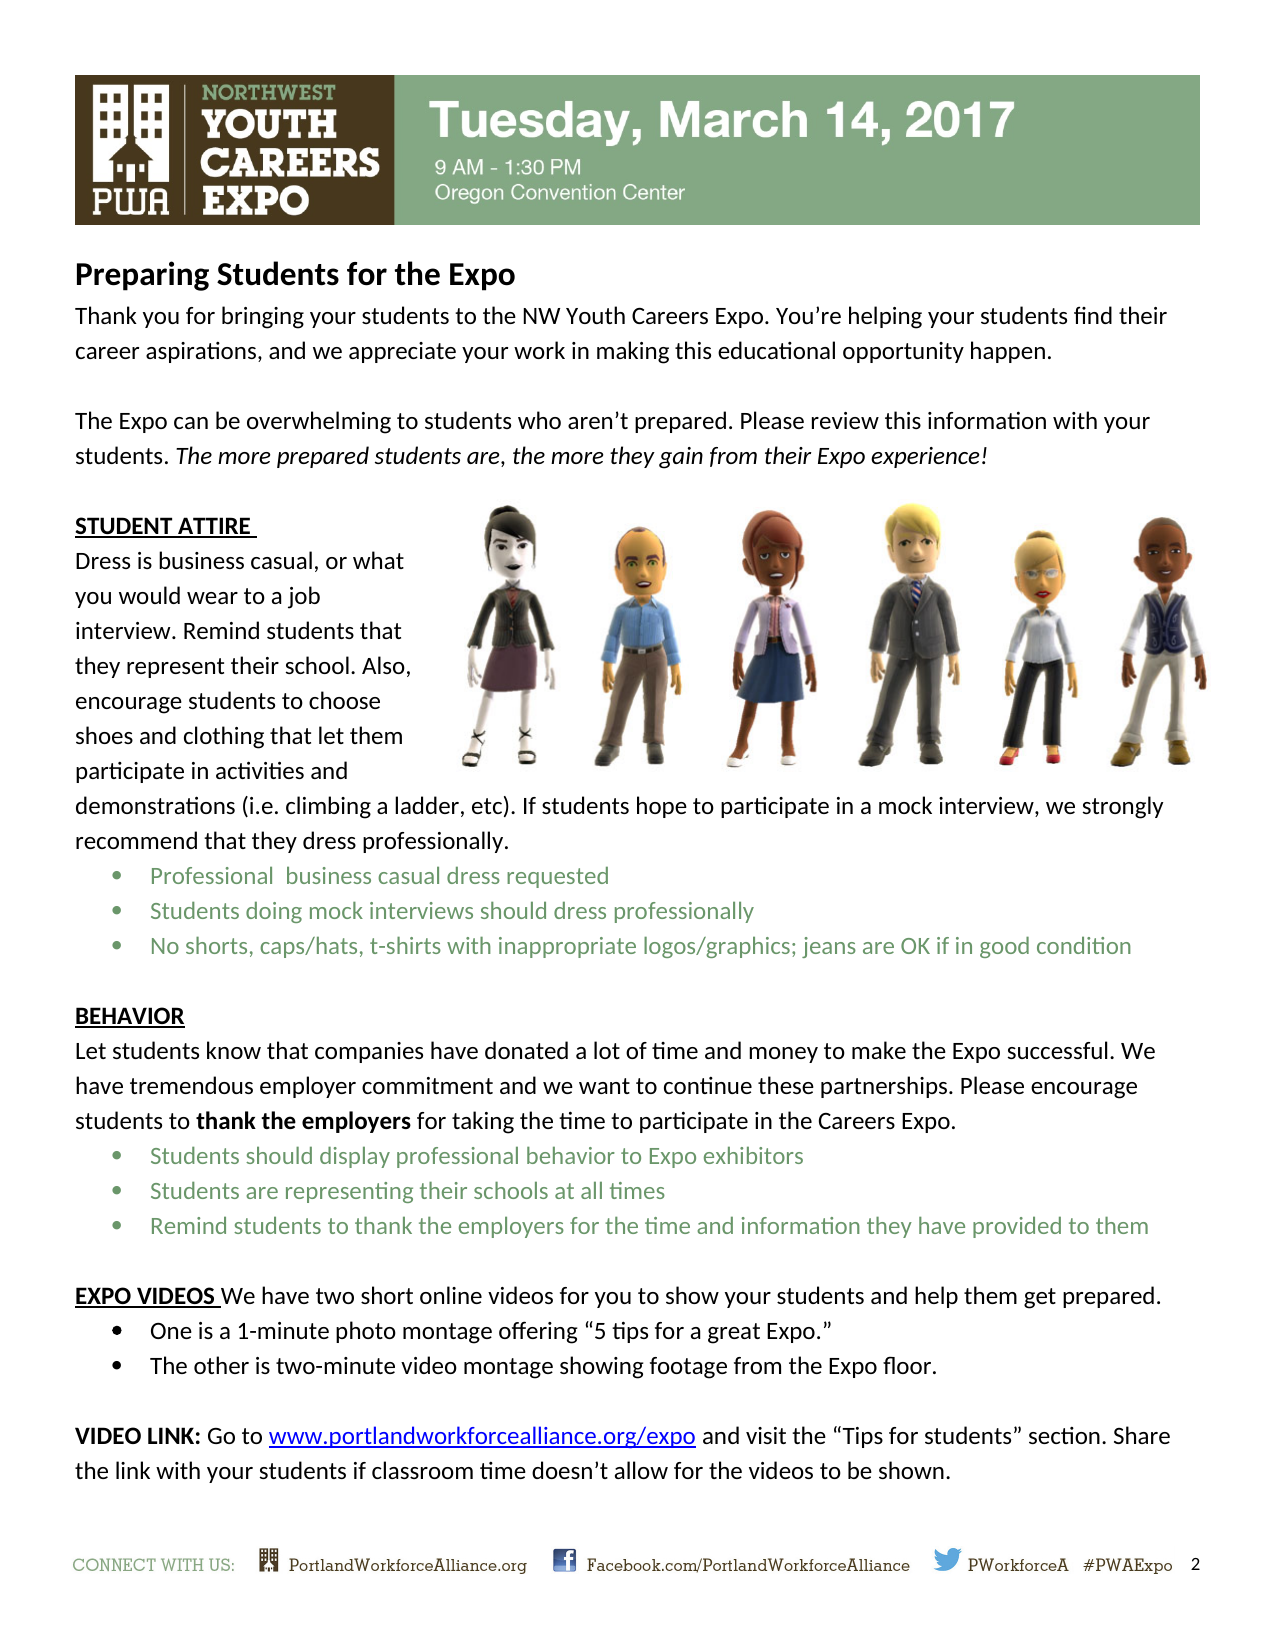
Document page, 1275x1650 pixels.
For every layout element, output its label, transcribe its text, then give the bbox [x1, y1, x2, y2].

text VIDEO LINK: Go to www.portlandworkforcealliance.org/expo and visit the “Tips for students” section. Share the link with your students if classroom time doesn’t allow for the videos to be shown. [75, 1420, 1200, 1485]
list Remind students to thank the employers for the time and information they have provided to them [112, 1210, 1200, 1240]
picture [432, 483, 1239, 780]
list One is a 1-minute photo montage offering “5 tips for a great Expo.” [112, 1315, 1200, 1345]
picture [67, 1546, 1175, 1574]
text BEHAVIOR [75, 1000, 1200, 1030]
text Let students know that companies have donated a lot of time and money to make the Expo successful. We have tremendous employer commitment and we want to continue these partnerships. Please encourage students to thank the employers for taking the time to participate in the Careers Expo. [75, 1035, 1200, 1135]
list Students are representing their schools at all times [112, 1175, 1200, 1205]
list The other is two-minute video montage showing footage from the Expo floor. [112, 1350, 1200, 1380]
text Thank you for bringing your students to the NW Youth Careers Expo. You’re helping your students find their career aspirations, and we appreciate your work in making this educational opportunity happen. [75, 300, 1200, 365]
text EXPO VIDEOS We have two short online videos for you to show your students and help them get prepared. [75, 1280, 1200, 1310]
list Professional business casual dress requested [112, 860, 1200, 890]
text STUDENT ATTIRE [75, 510, 432, 540]
text Dress is business casual, or what you would wear to a job interview. Remind students that they represent their school. Also, encourage students to choose shoes and clothing that let them participate in activities and demonstrations (i.e. climbing a ladder, etc). If students hope to participate in a mock interview, we strongly recommend that they dress professionally. [75, 545, 1200, 855]
picture [75, 75, 1200, 225]
text Preparing Students for the Expo [75, 253, 1200, 294]
text The Expo can be overwhelming to students who aren’t prepared. Please review this information with your students. The more prepared students are, the more they gain from their Expo experience! [75, 405, 1200, 470]
list Students doing mock interviews should dress professionally [112, 895, 1200, 925]
list No shorts, caps/hats, t-shirts with inappropriate logos/graphics; jeans are OK if in good condition [112, 930, 1200, 960]
list Students should display professional behavior to Expo exhibitors [112, 1140, 1200, 1170]
